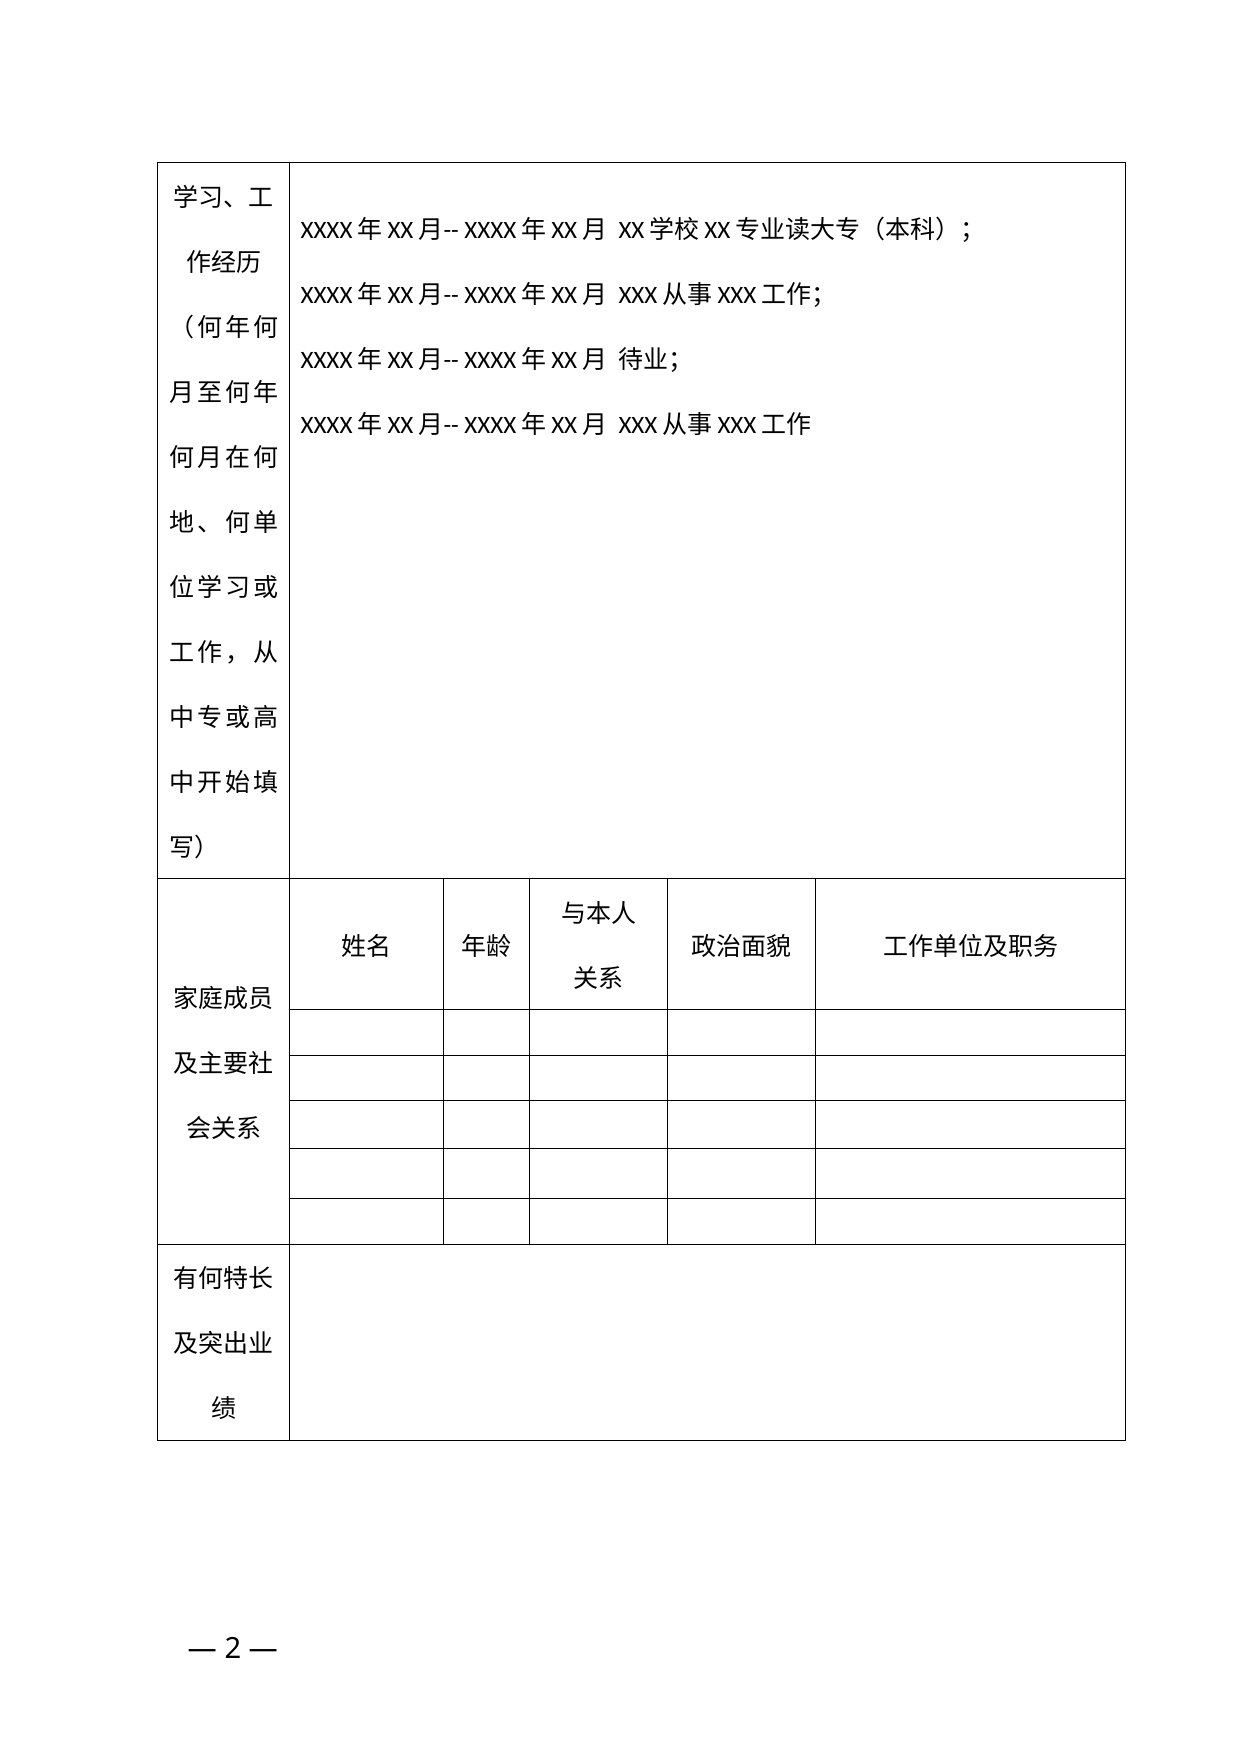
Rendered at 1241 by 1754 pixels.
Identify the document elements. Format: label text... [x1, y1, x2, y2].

table_cell [668, 1101, 815, 1147]
table_cell [816, 1010, 1125, 1055]
table_cell [290, 1056, 443, 1100]
table_cell [668, 1010, 815, 1055]
table_cell [290, 1101, 443, 1147]
table_cell [530, 1199, 667, 1243]
table_cell [668, 1149, 815, 1198]
table_cell [530, 1101, 667, 1147]
table_cell [816, 1056, 1125, 1100]
table_cell [444, 1199, 529, 1243]
table_cell [816, 1101, 1125, 1147]
table_cell 家庭成员及主要社会关系 [158, 879, 289, 1243]
table_cell 与本人 关系 [530, 879, 667, 1009]
table_cell 学习、工作经历 （何年何月至何年何月在何地、何单位学习或工作，从中专或高中开始填写） [158, 163, 289, 878]
table_cell 有何特长及突出业绩 [158, 1245, 289, 1439]
table_cell [816, 1199, 1125, 1243]
table_cell [668, 1199, 815, 1243]
table_cell [290, 1010, 443, 1055]
table_cell [530, 1149, 667, 1198]
table_cell [444, 1056, 529, 1100]
table_cell 年龄 [444, 879, 529, 1009]
table_cell [816, 1149, 1125, 1198]
table_cell [290, 1199, 443, 1243]
table_cell [530, 1010, 667, 1055]
table_cell XXXX年XX月-- XXXX年XX月 XX学校XX专业读大专（本科）； XXXX年XX月-- XXXX年XX月 XXX从事XXX工作； XXXX年XX月-- XXXX年XX月 待业； XXXX年XX月-- XXXX年XX月 XXX从事XXX工作 [290, 163, 1125, 878]
table_cell [290, 1149, 443, 1198]
table_cell [530, 1056, 667, 1100]
table_cell 工作单位及职务 [816, 879, 1125, 1009]
table_cell [668, 1056, 815, 1100]
table_cell [444, 1149, 529, 1198]
table_cell [290, 1245, 1125, 1439]
table_cell 姓名 [290, 879, 443, 1009]
table_cell [444, 1101, 529, 1147]
table_cell 政治面貌 [668, 879, 815, 1009]
table_cell [444, 1010, 529, 1055]
